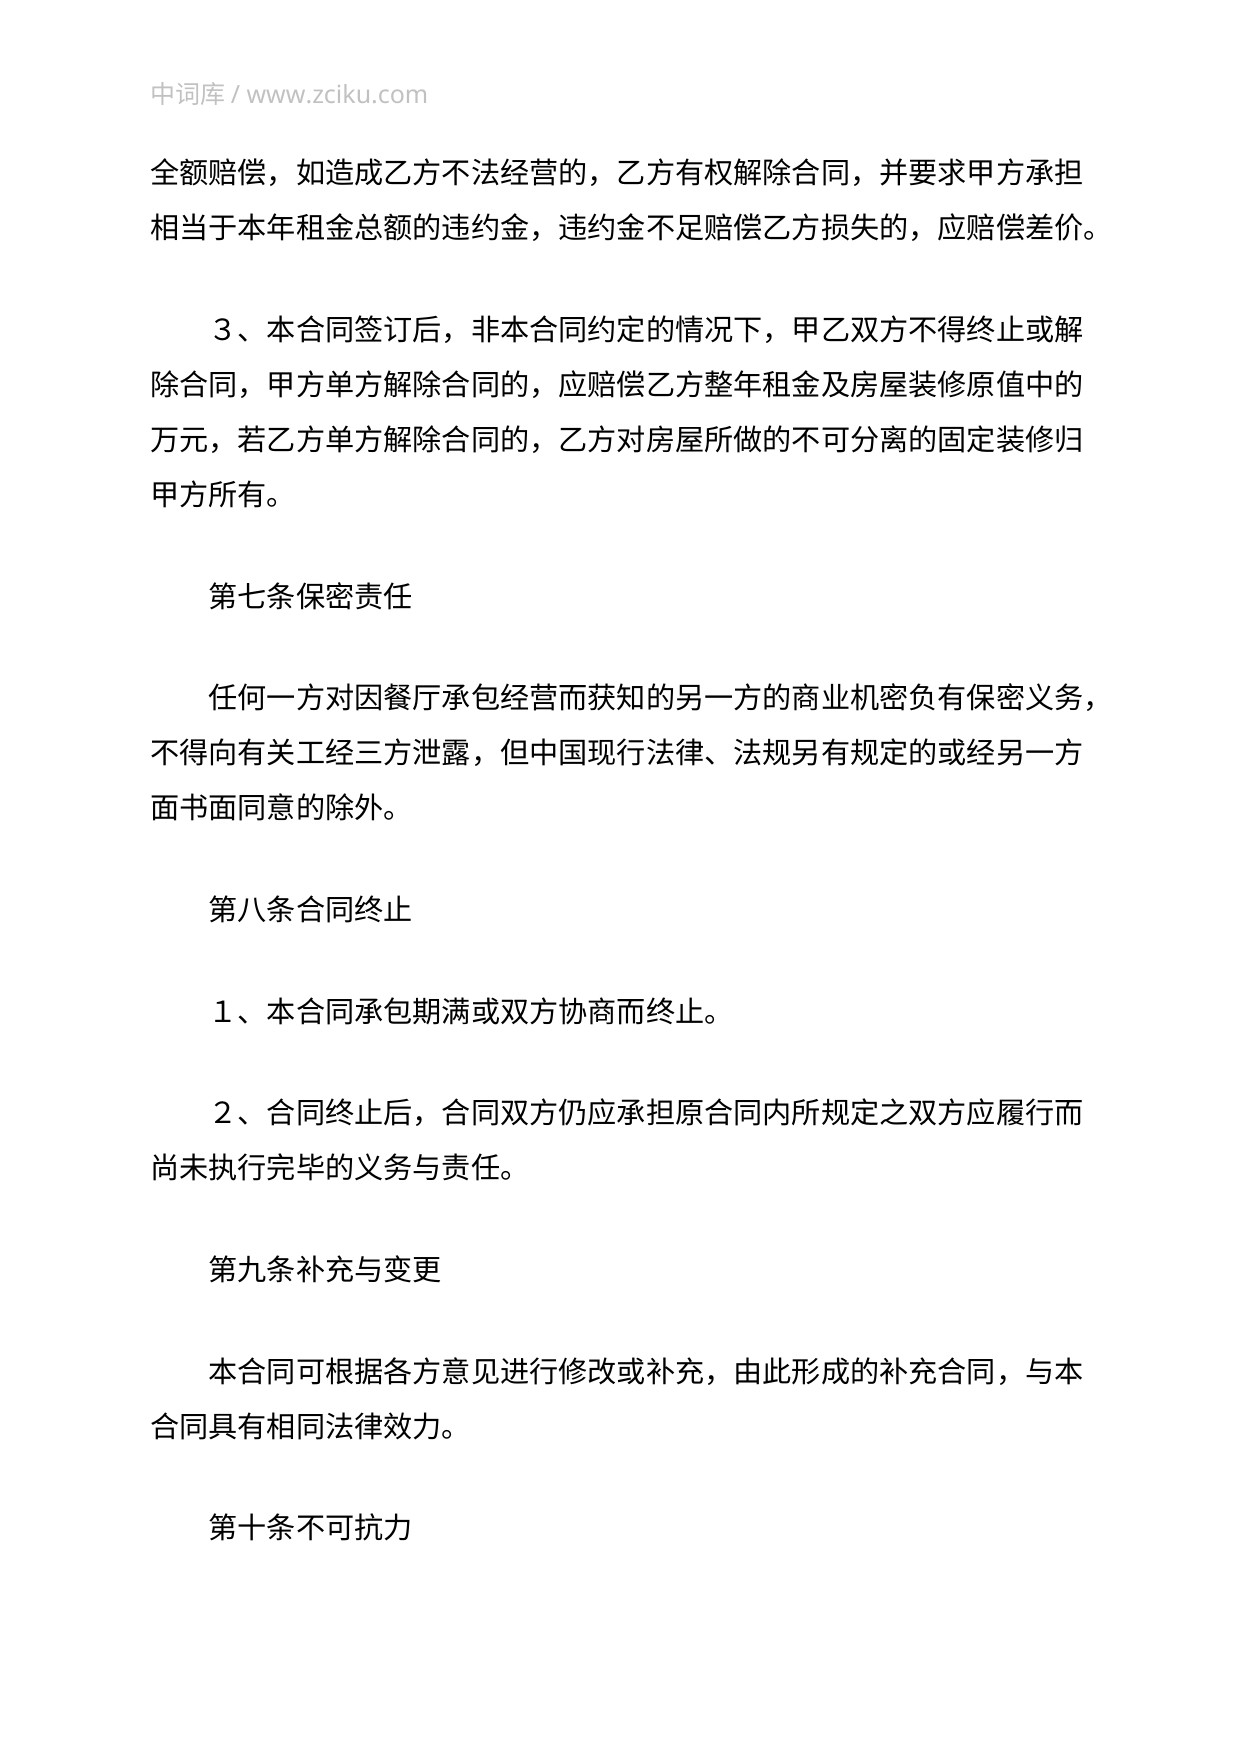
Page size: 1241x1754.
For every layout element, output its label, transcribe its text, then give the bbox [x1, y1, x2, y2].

text 第九条补充与变更 [150, 1247, 1090, 1289]
text ２、合同终止后，合同双方仍应承担原合同内所规定之双方应履行而尚未执行完毕的义务与责任。 [150, 1090, 1090, 1187]
text 第十条不可抗力 [150, 1505, 1090, 1547]
text 第八条合同终止 [150, 886, 1090, 929]
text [150, 150, 1090, 247]
text 第七条保密责任 [150, 573, 1090, 615]
text 本合同可根据各方意见进行修改或补充，由此形成的补充合同，与本合同具有相同法律效力。 [150, 1348, 1090, 1446]
text １、本合同承包期满或双方协商而终止。 [150, 988, 1090, 1031]
text 任何一方对因餐厅承包经营而获知的另一方的商业机密负有保密义务，不得向有关工经三方泄露，但中国现行法律、法规另有规定的或经另一方面书面同意的除外。 [150, 675, 1090, 827]
text ３、本合同签订后，非本合同约定的情况下，甲乙双方不得终止或解除合同，甲方单方解除合同的，应赔偿乙方整年租金及房屋装修原值中的万元，若乙方单方解除合同的，乙方对房屋所做的不可分离的固定装修归甲方所有。 [150, 307, 1090, 514]
